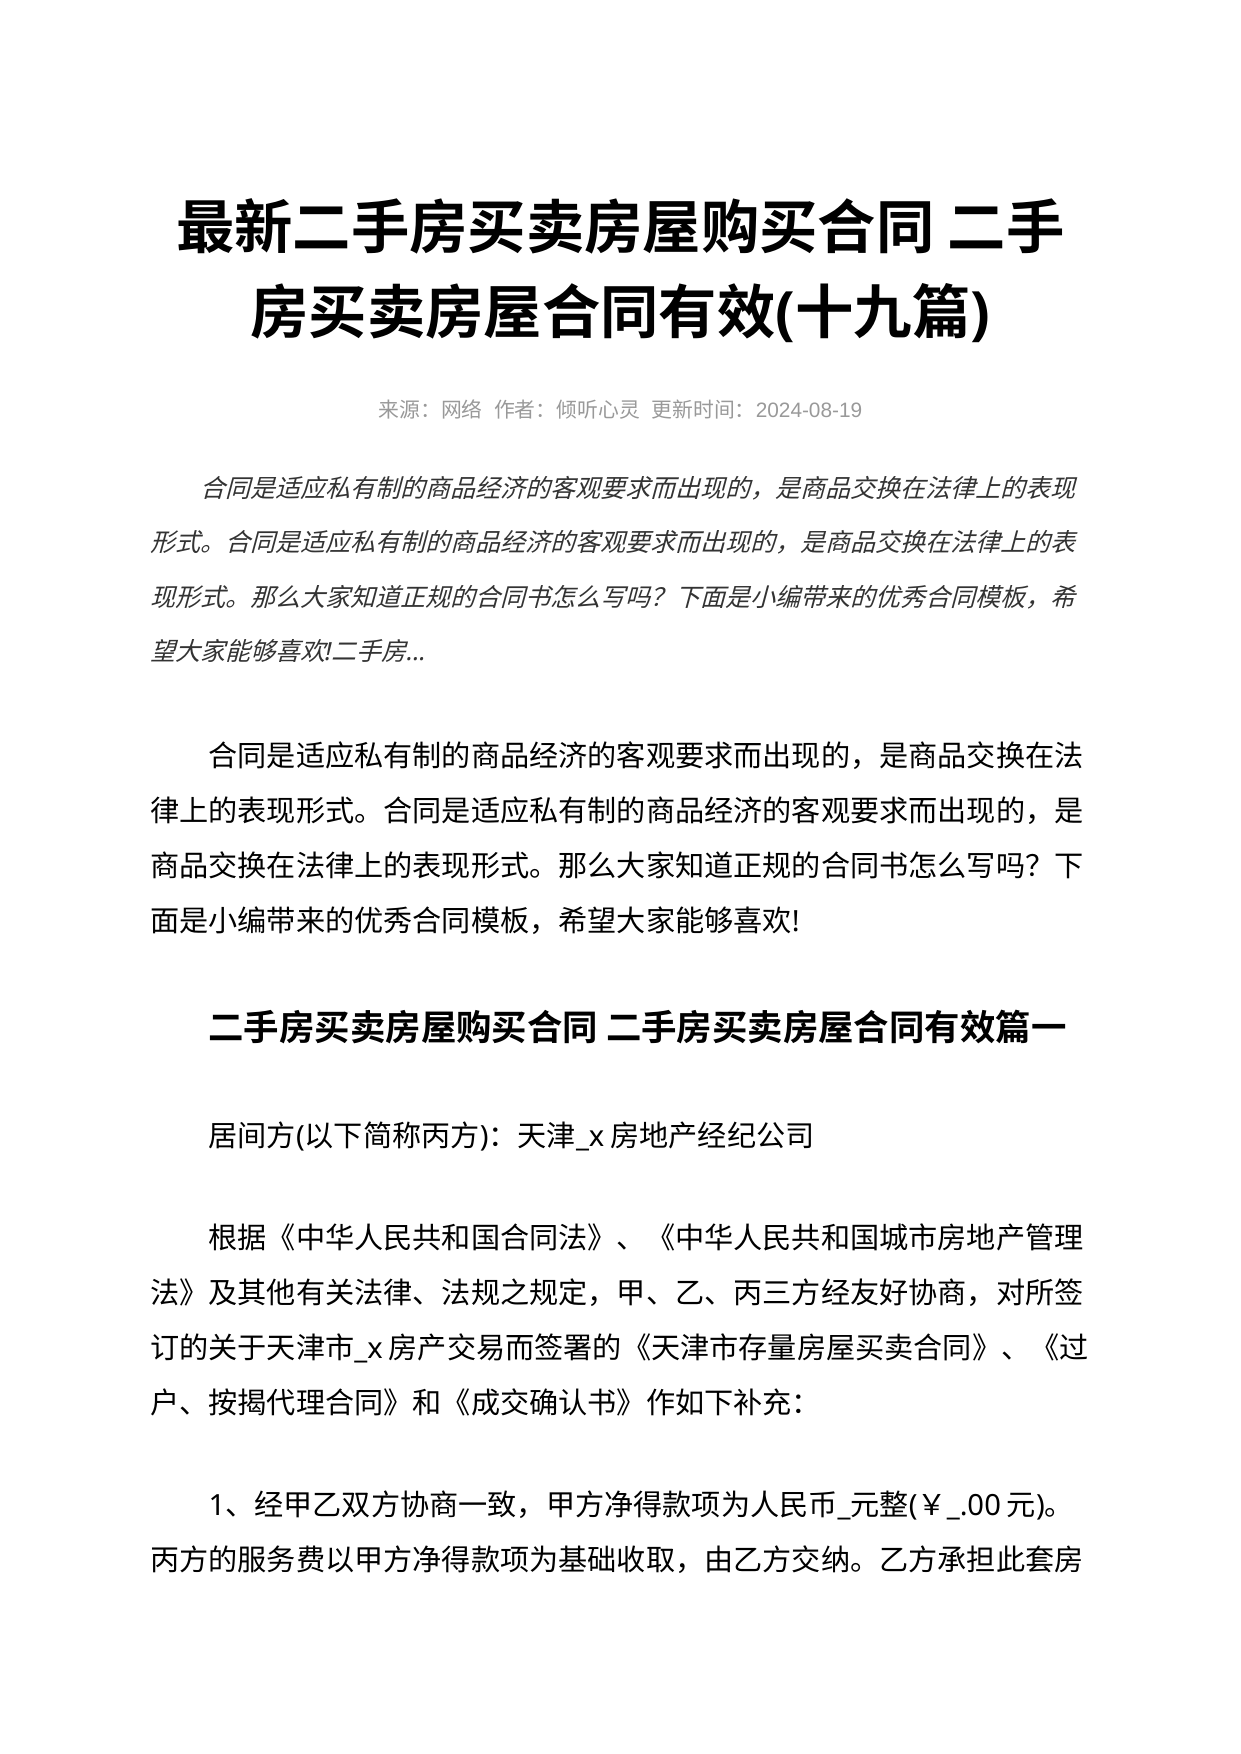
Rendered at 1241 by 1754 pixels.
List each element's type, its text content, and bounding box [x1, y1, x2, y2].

text 来源：网络 作者：倾听心灵 更新时间：2024-08-19 [150, 397, 1090, 421]
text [150, 1481, 1090, 1578]
text 合同是适应私有制的商品经济的客观要求而出现的，是商品交换在法律上的表现形式。合同是适应私有制的商品经济的客观要求而出现的，是商品交换在法律上的表现形式。那么大家知道正规的合同书怎么写吗？下面是小编带来的优秀合同模板，希望大家能够喜欢!二手房... [150, 468, 1090, 668]
text 二手房买卖房屋购买合同 二手房买卖房屋合同有效篇一 [150, 999, 1090, 1051]
subtitle 最新二手房买卖房屋购买合同 二手房买卖房屋合同有效(十九篇) [150, 181, 1090, 351]
text 居间方(以下简称丙方)：天津_x房地产经纪公司 [150, 1113, 1090, 1155]
text 合同是适应私有制的商品经济的客观要求而出现的，是商品交换在法律上的表现形式。合同是适应私有制的商品经济的客观要求而出现的，是商品交换在法律上的表现形式。那么大家知道正规的合同书怎么写吗？下面是小编带来的优秀合同模板，希望大家能够喜欢! [150, 733, 1090, 940]
text 根据《中华人民共和国合同法》、《中华人民共和国城市房地产管理法》及其他有关法律、法规之规定，甲、乙、丙三方经友好协商，对所签订的关于天津市_x房产交易而签署的《天津市存量房屋买卖合同》、《过户、按揭代理合同》和《成交确认书》作如下补充： [150, 1215, 1090, 1422]
